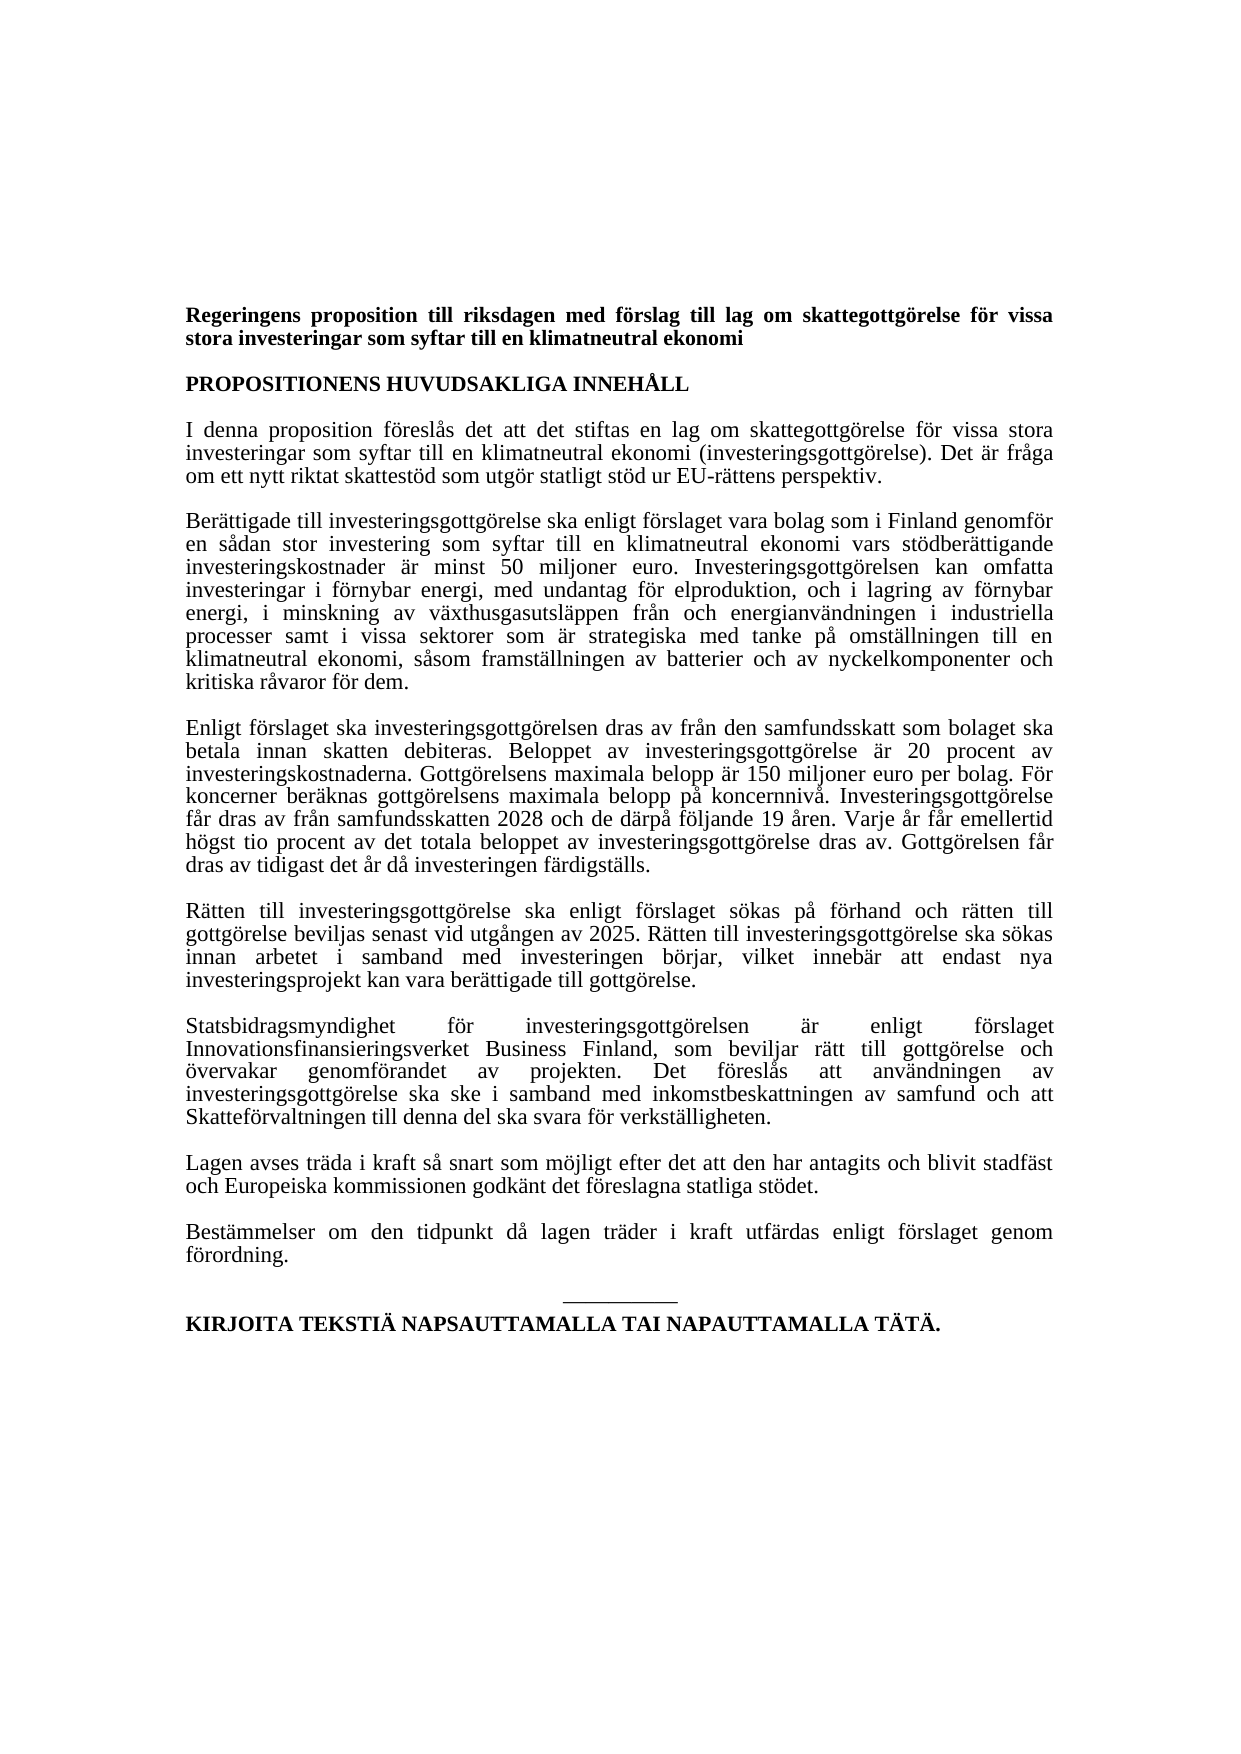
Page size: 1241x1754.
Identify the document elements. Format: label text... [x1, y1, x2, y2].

text Regeringens proposition till riksdagen med förslag till lag om skattegottgörelse för vissa stora investeringar som syftar till en klimatneutral ekonomi [185, 304, 1055, 350]
text ————— [185, 1290, 1055, 1313]
